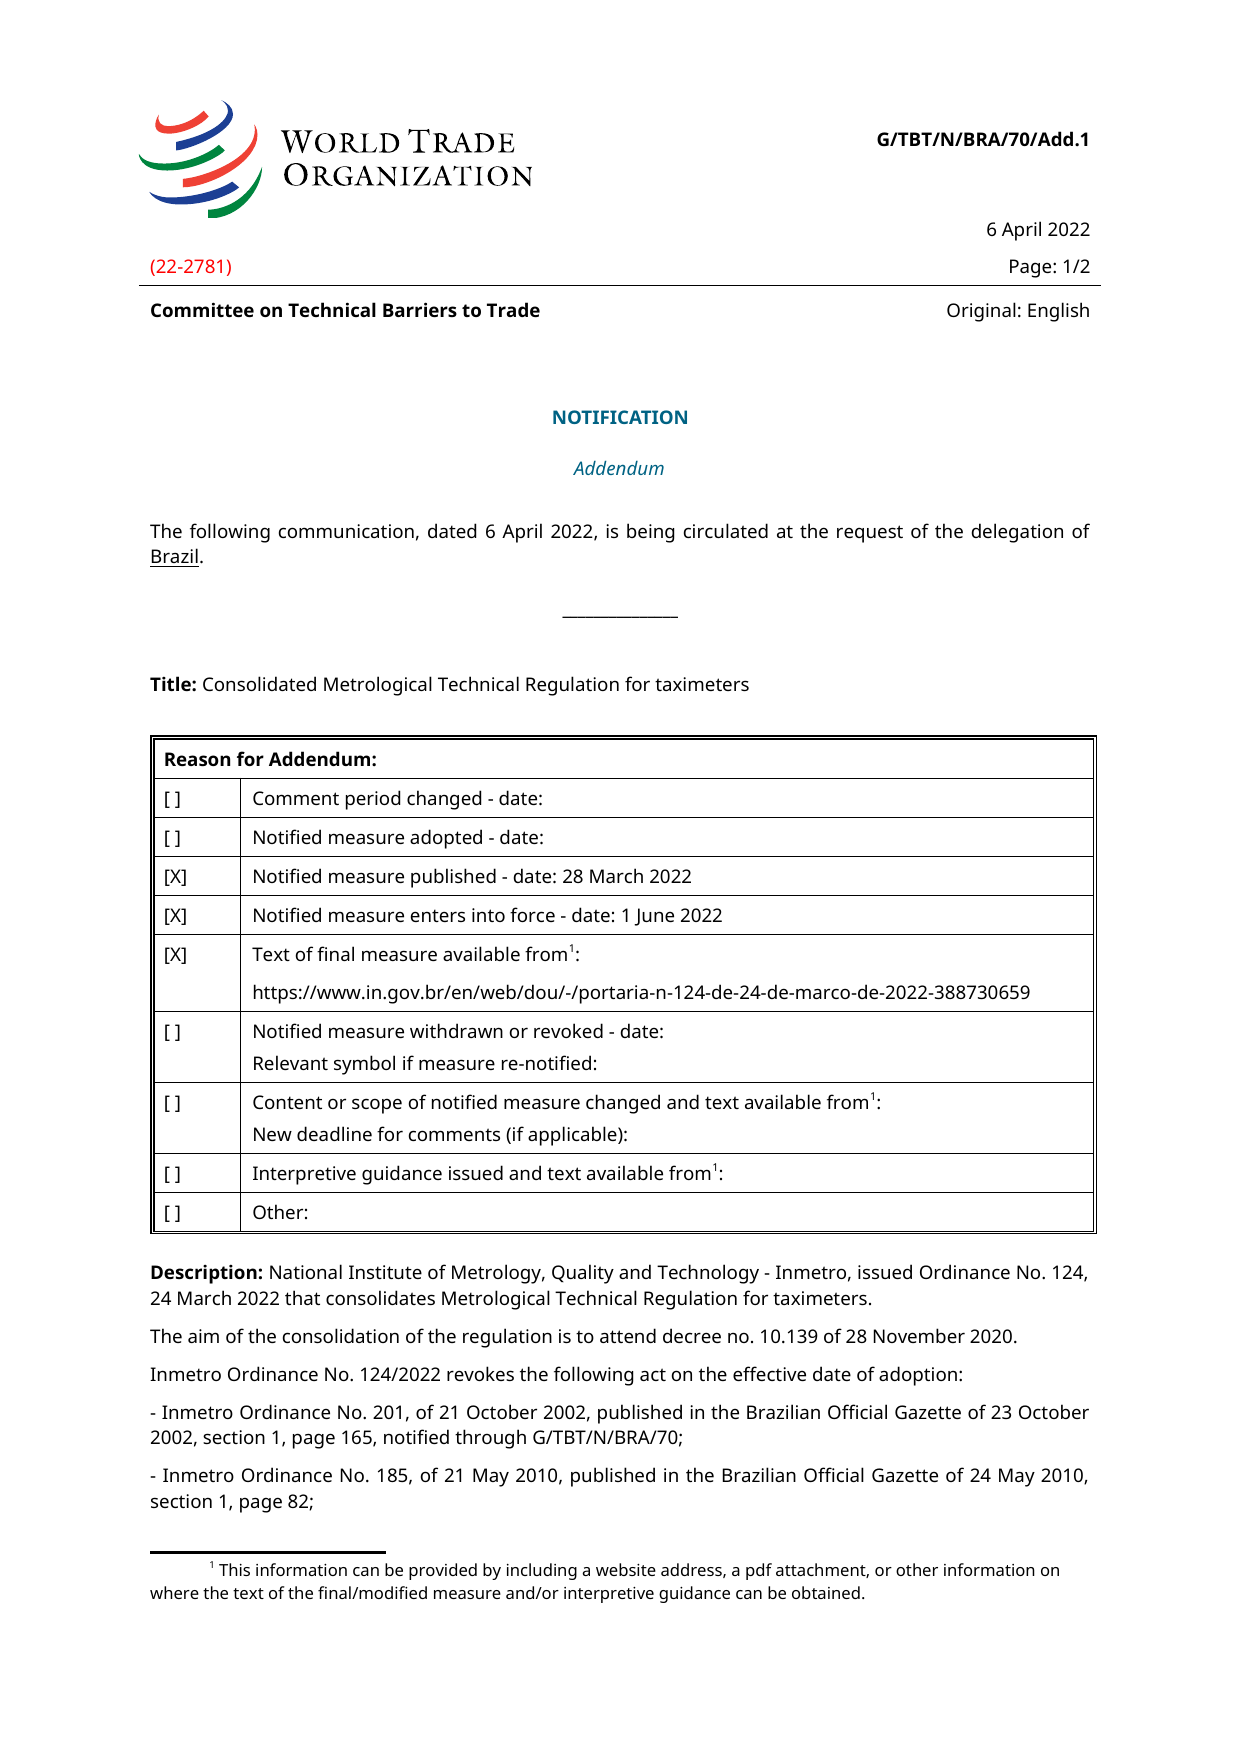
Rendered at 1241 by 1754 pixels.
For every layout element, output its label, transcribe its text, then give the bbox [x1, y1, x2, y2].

text Inmetro Ordinance No. 124/2022 revokes the following act on the effective date of adoption: [150, 1361, 1090, 1386]
table_cell Other: [241, 1193, 1093, 1231]
table_cell Comment period changed - date: [241, 779, 1093, 817]
text The following communication, dated 6 April 2022, is being circulated at the request of the delegation of Brazil. [150, 518, 1090, 569]
text - Inmetro Ordinance No. 201, of 21 October 2002, published in the Brazilian Official Gazette of 23 October 2002, section 1, page 165, notified through G/TBT/N/BRA/70; [150, 1399, 1090, 1450]
table_cell [ ] [155, 1083, 240, 1153]
title NOTIFICATION [150, 405, 1090, 430]
table_cell [ ] [155, 818, 240, 856]
text Description: National Institute of Metrology, Quality and Technology - Inmetro, issued Ordinance No. 124, 24 March 2022 that consolidates Metrological Technical Regulation for taximeters. [150, 1259, 1090, 1310]
table_cell Notified measure withdrawn or revoked - date: Relevant symbol if measure re-notified: [241, 1012, 1093, 1082]
table_cell Content or scope of notified measure changed and text available from1: New deadline for comments (if applicable): [241, 1083, 1093, 1153]
table_cell [ ] [155, 1012, 240, 1082]
title Addendum [150, 455, 1090, 481]
table_cell [X] [155, 857, 240, 895]
text _______________ [150, 595, 1090, 620]
table_cell [ ] [155, 1193, 240, 1231]
table_cell Notified measure adopted - date: [241, 818, 1093, 856]
text - Inmetro Ordinance No. 185, of 21 May 2010, published in the Brazilian Official Gazette of 24 May 2010, section 1, page 82; [150, 1462, 1090, 1513]
table_cell Notified measure published - date: 28 March 2022 [241, 857, 1093, 895]
text The aim of the consolidation of the regulation is to attend decree no. 10.139 of 28 November 2020. [150, 1323, 1090, 1348]
table_cell [X] [155, 896, 240, 934]
table_cell Text of final measure available from: https://www.in.gov.br/en/web/dou/-/portaria-n-124-de-24-de-marco-de-2022-388730659 [241, 935, 1093, 1011]
table_cell [ ] [155, 1154, 240, 1192]
table_header Reason for Addendum: [155, 740, 1093, 778]
table_cell [ ] [155, 779, 240, 817]
table_cell [X] [155, 935, 240, 1011]
text Title: Consolidated Metrological Technical Regulation for taximeters [150, 671, 1090, 697]
table_cell Notified measure enters into force - date: 1 June 2022 [241, 896, 1093, 934]
table_cell Interpretive guidance issued and text available from1: [241, 1154, 1093, 1192]
